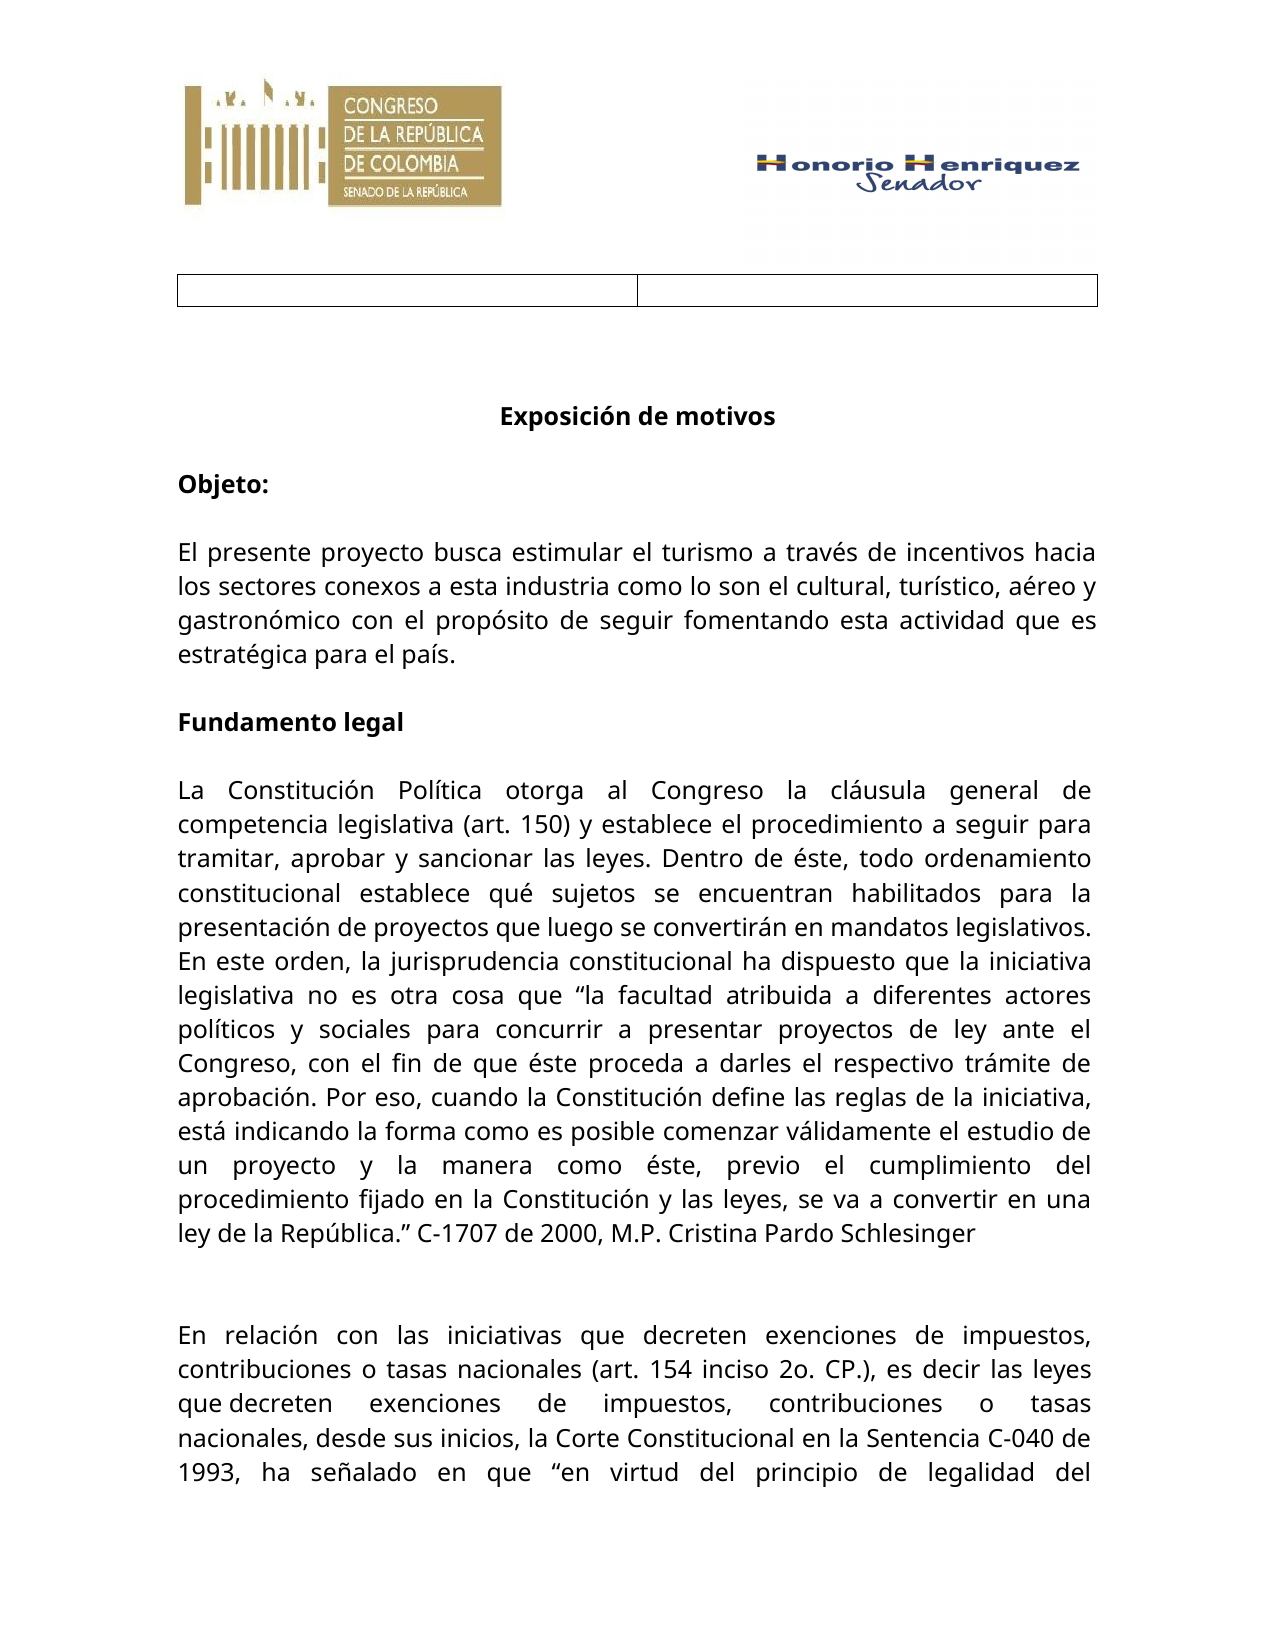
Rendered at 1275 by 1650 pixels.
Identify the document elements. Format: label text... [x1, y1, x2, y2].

picture [740, 73, 1098, 274]
text La Constitución Política otorga al Congreso la cláusula general de competencia legislativa (art. 150) y establece el procedimiento a seguir para tramitar, aprobar y sancionar las leyes. Dentro de éste, todo ordenamiento constitucional establece qué sujetos se encuentran habilitados para la presentación de proyectos que luego se convertirán en mandatos legislativos. En este orden, la jurisprudencia constitucional ha dispuesto que la iniciativa legislativa no es otra cosa que “la facultad atribuida a diferentes actores políticos y sociales para concurrir a presentar proyectos de ley ante el Congreso, con el fin de que éste proceda a darles el respectivo trámite de aprobación. Por eso, cuando la Constitución define las reglas de la iniciativa, está indicando la forma como es posible comenzar válidamente el estudio de un proyecto y la manera como éste, previo el cumplimiento del procedimiento fijado en la Constitución y las leyes, se va a convertir en una ley de la República.” C-1707 de 2000, M.P. Cristina Pardo Schlesinger [177, 773, 1093, 1250]
text Objeto: [177, 466, 1098, 501]
table_cell [178, 275, 637, 306]
text El presente proyecto busca estimular el turismo a través de incentivos hacia los sectores conexos a esta industria como lo son el cultural, turístico, aéreo y gastronómico con el propósito de seguir fomentando esta actividad que es estratégica para el país. [177, 534, 1098, 671]
text Fundamento legal [177, 705, 1098, 739]
picture [177, 73, 508, 221]
table_cell [638, 275, 1097, 306]
text Exposición de motivos [177, 398, 1098, 432]
